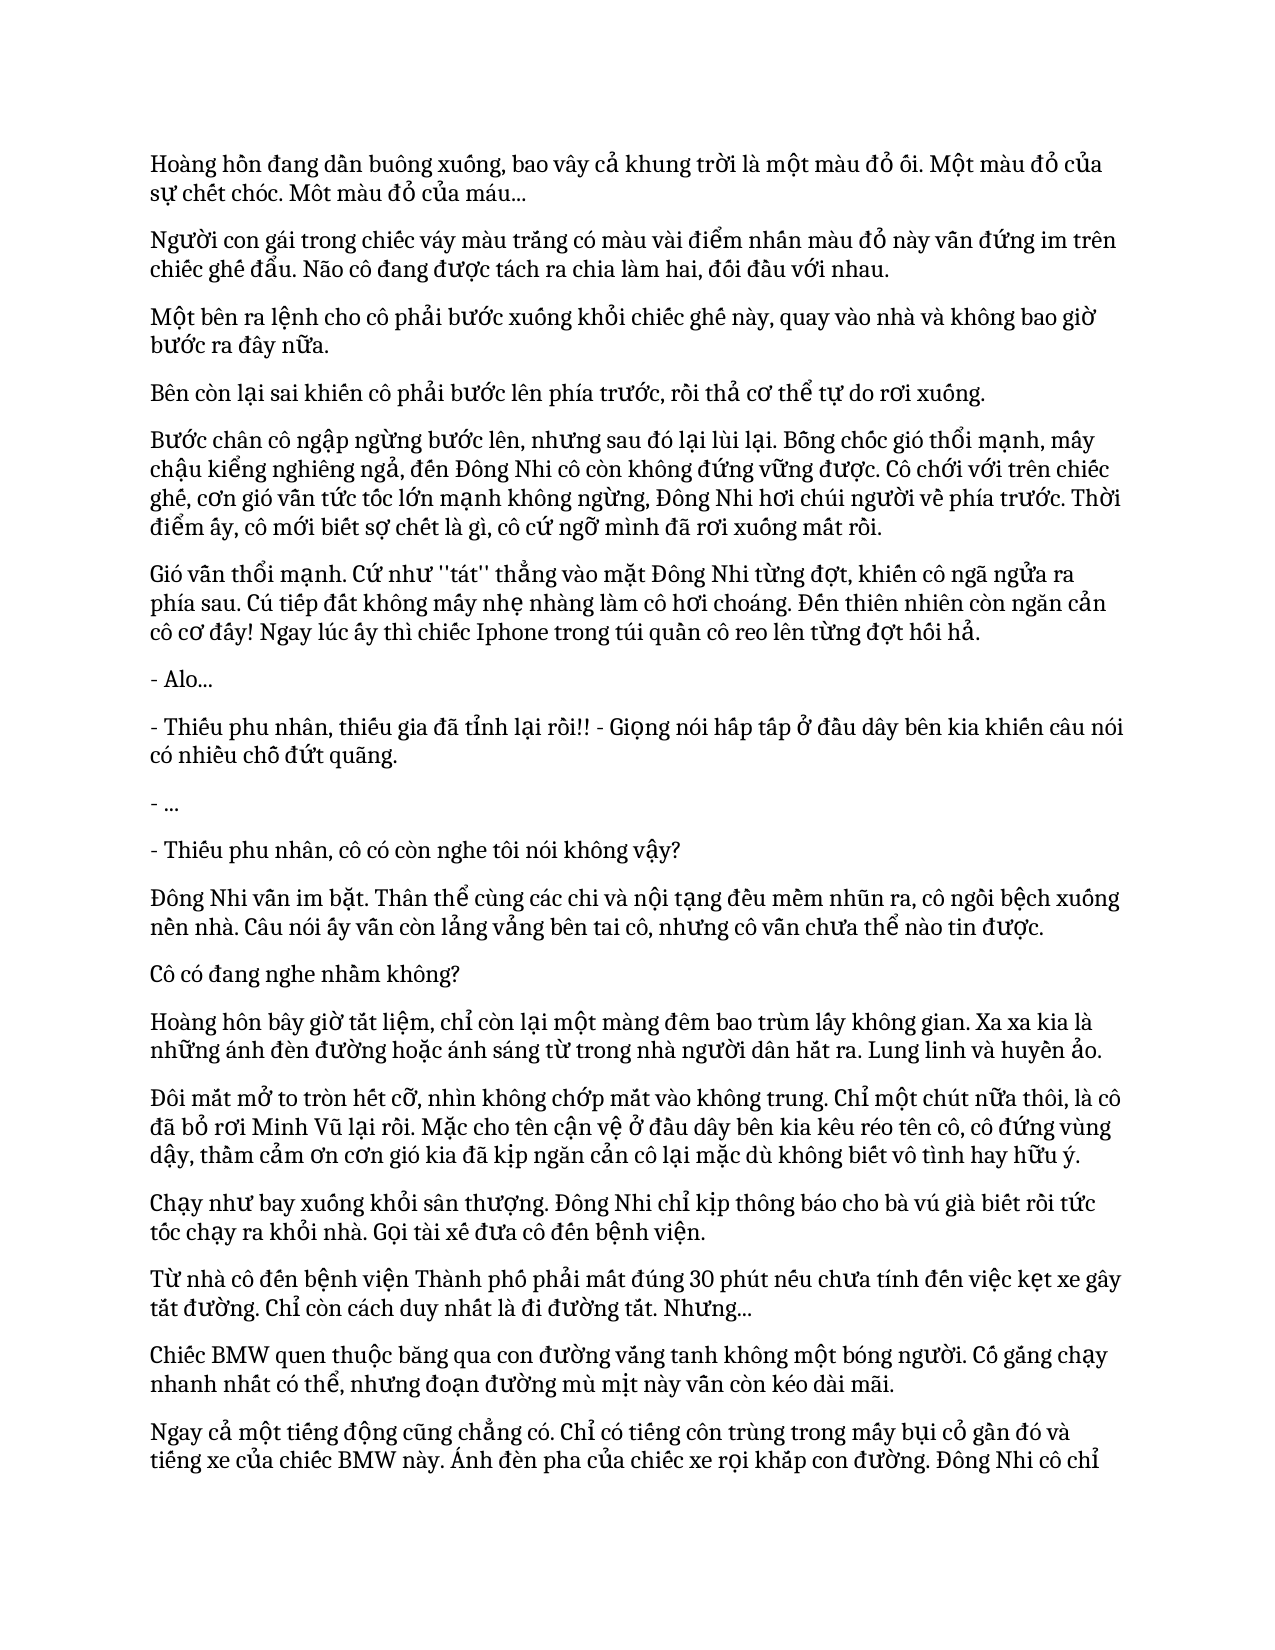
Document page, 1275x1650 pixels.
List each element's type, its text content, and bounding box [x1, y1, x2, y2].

text Chạy như bay xuống khỏi sân thượng. Đông Nhi chỉ kịp thông báo cho bà vú già biết rồi tức tốc chạy ra khỏi nhà. Gọi tài xế đưa cô đến bệnh viện. [150, 1189, 1125, 1246]
text Gió vẫn thổi mạnh. Cứ như ''tát'' thẳng vào mặt Đông Nhi từng đợt, khiến cô ngã ngửa ra phía sau. Cú tiếp đất không mấy nhẹ nhàng làm cô hơi choáng. Đến thiên nhiên còn ngăn cản cô cơ đấy! Ngay lúc ấy thì chiếc Iphone trong túi quần cô reo lên từng đợt hối hả. [150, 560, 1125, 646]
text Bước chân cô ngập ngừng bước lên, nhưng sau đó lại lùi lại. Bỗng chốc gió thổi mạnh, mấy chậu kiểng nghiêng ngả, đến Đông Nhi cô còn không đứng vững được. Cô chới với trên chiếc ghế, cơn gió vẫn tức tốc lớn mạnh không ngừng, Đông Nhi hơi chúi người về phía trước. Thời điểm ấy, cô mới biết sợ chết là gì, cô cứ ngỡ mình đã rơi xuống mất rồi. [150, 426, 1125, 541]
text Hoàng hồn đang dần buông xuống, bao vây cả khung trời là một màu đỏ ối. Một màu đỏ của sự chết chóc. Môt màu đỏ của máu... [150, 150, 1125, 207]
text Cô có đang nghe nhầm không? [150, 960, 1125, 989]
text - ... [150, 789, 1125, 817]
text - Alo... [150, 665, 1125, 694]
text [150, 1417, 1125, 1475]
text Đông Nhi vẫn im bặt. Thân thể cùng các chi và nội tạng đều mềm nhũn ra, cô ngồi bệch xuống nền nhà. Câu nói ấy vẫn còn lảng vảng bên tai cô, nhưng cô vẫn chưa thể nào tin được. [150, 884, 1125, 941]
text Đôi mắt mở to tròn hết cỡ, nhìn không chớp mắt vào không trung. Chỉ một chút nữa thôi, là cô đã bỏ rơi Minh Vũ lại rồi. Mặc cho tên cận vệ ở đầu dây bên kia kêu réo tên cô, cô đứng vùng dậy, thầm cảm ơn cơn gió kia đã kịp ngăn cản cô lại mặc dù không biết vô tình hay hữu ý. [150, 1084, 1125, 1170]
text Người con gái trong chiếc váy màu trắng có màu vài điểm nhấn màu đỏ này vẫn đứng im trên chiếc ghế đẩu. Não cô đang được tách ra chia làm hai, đối đầu với nhau. [150, 226, 1125, 284]
text - Thiếu phu nhân, thiếu gia đã tỉnh lại rồi!! - Giọng nói hấp tấp ở đầu dây bên kia khiến câu nói có nhiều chỗ đứt quãng. [150, 712, 1125, 770]
text Một bên ra lệnh cho cô phải bước xuống khỏi chiếc ghế này, quay vào nhà và không bao giờ bước ra đây nữa. [150, 302, 1125, 360]
text Bên còn lại sai khiến cô phải bước lên phía trước, rồi thả cơ thể tự do rơi xuống. [150, 379, 1125, 407]
text Hoàng hôn bây giờ tắt liệm, chỉ còn lại một màng đêm bao trùm lấy không gian. Xa xa kia là những ánh đèn đường hoặc ánh sáng từ trong nhà người dân hắt ra. Lung linh và huyền ảo. [150, 1007, 1125, 1065]
text Từ nhà cô đến bệnh viện Thành phố phải mất đúng 30 phút nếu chưa tính đến việc kẹt xe gây tắt đường. Chỉ còn cách duy nhất là đi đường tắt. Nhưng... [150, 1265, 1125, 1322]
text Chiếc BMW quen thuộc băng qua con đường vắng tanh không một bóng người. Cố gắng chạy nhanh nhất có thể, nhưng đoạn đường mù mịt này vẫn còn kéo dài mãi. [150, 1341, 1125, 1399]
text - Thiếu phu nhân, cô có còn nghe tôi nói không vậy? [150, 836, 1125, 865]
